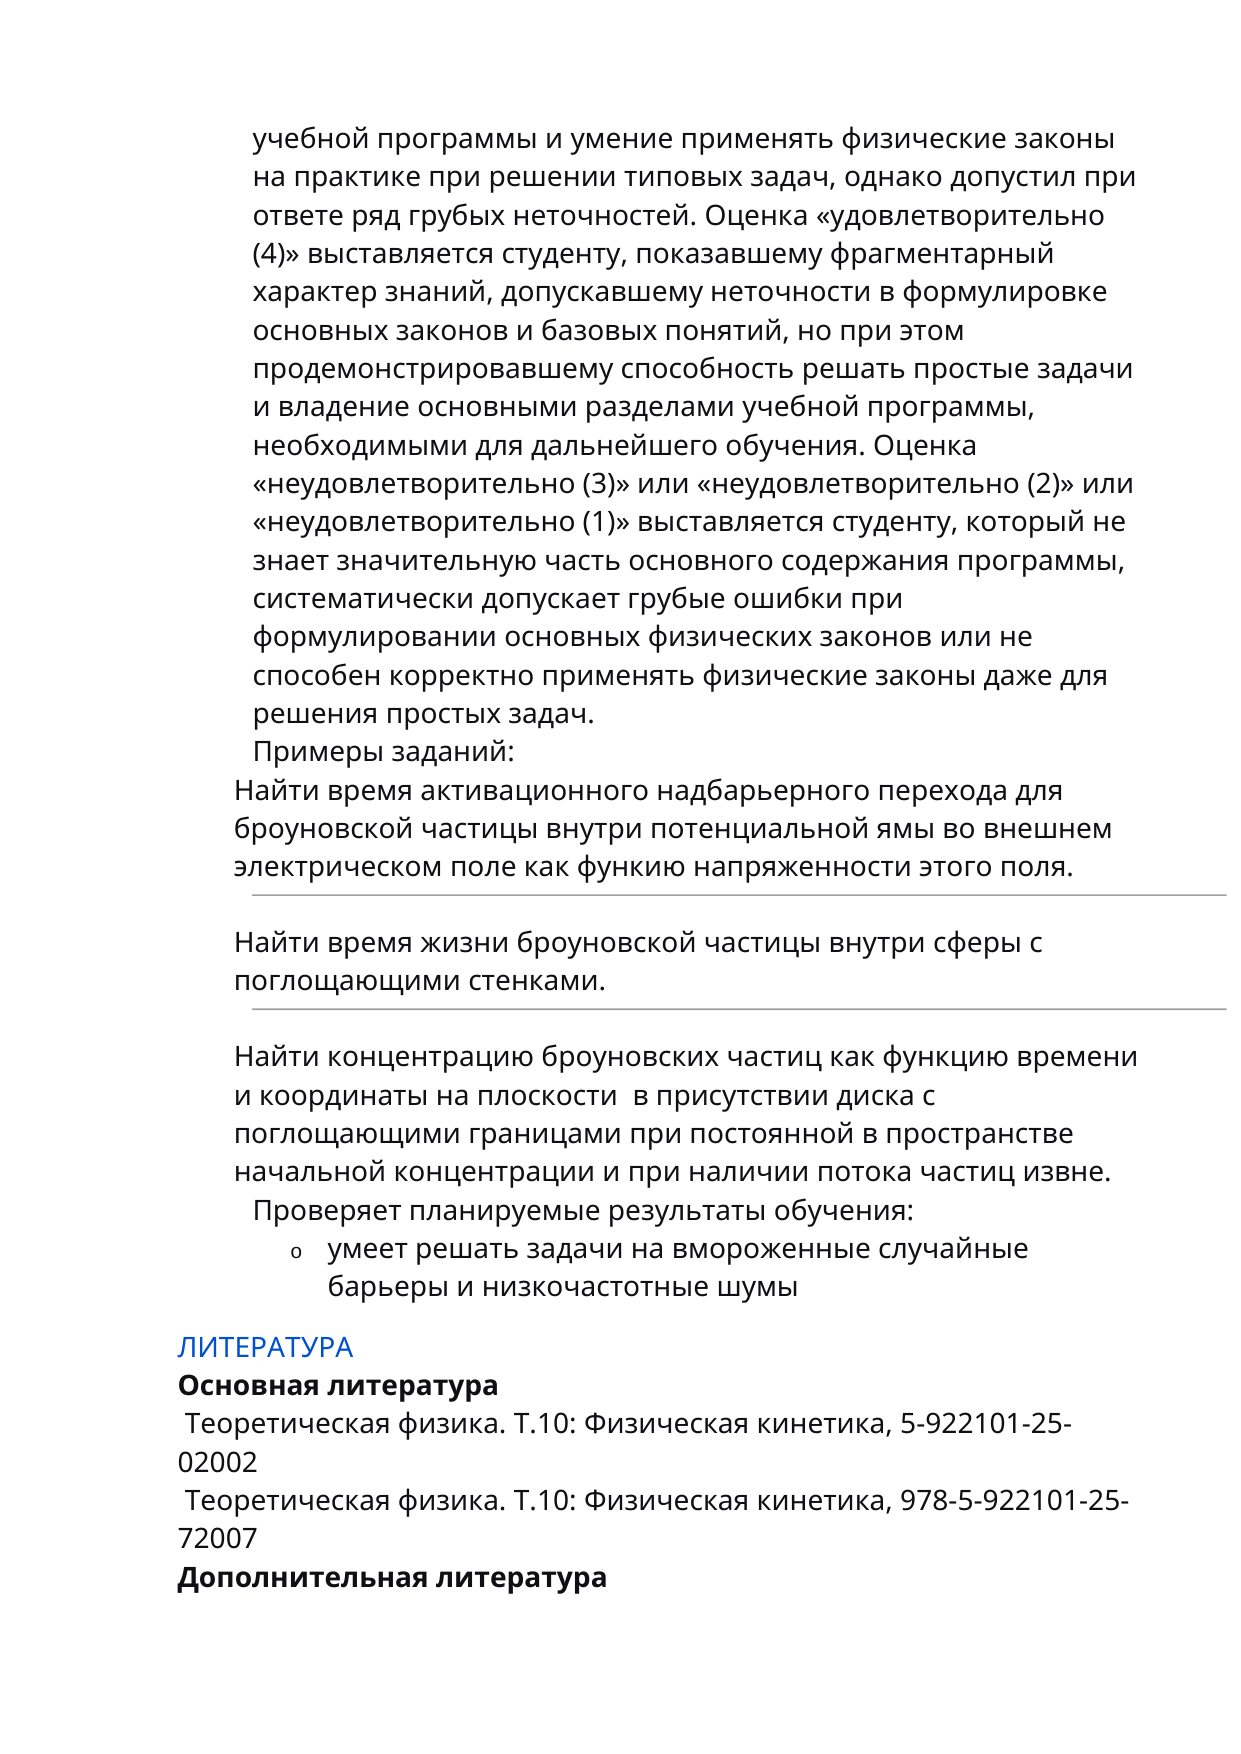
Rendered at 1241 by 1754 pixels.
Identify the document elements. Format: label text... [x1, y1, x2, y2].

text Проверяет планируемые результаты обучения: [252, 1190, 1152, 1228]
text Найти время активационного надбарьерного перехода для броуновской частицы внутри потенциальной ямы во внешнем электрическом поле как функию напряженности этого поля. [233, 770, 1152, 885]
text Дополнительная литература [177, 1557, 1152, 1595]
text Теоретическая физика. Т.10: Физическая кинетика, 978-5-922101-25-72007 [177, 1480, 1152, 1557]
text Основная литература [177, 1365, 1152, 1404]
text ЛИТЕРАТУРА [177, 1327, 1152, 1365]
text Найти концентрацию броуновских частиц как функцию времени и координаты на плоскости в присутствии диска с поглощающими границами при постоянной в пространстве начальной концентрации и при наличии потока частиц извне. [233, 1036, 1152, 1190]
text Теоретическая физика. Т.10: Физическая кинетика, 5-922101-25-02002 [177, 1404, 1152, 1480]
list умеет решать задачи на вмороженные случайные барьеры и низкочастотные шумы [290, 1228, 1152, 1305]
text Примеры заданий: [252, 731, 1152, 770]
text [252, 118, 1152, 731]
text Найти время жизни броуновской частицы внутри сферы с поглощающими стенками. [233, 922, 1152, 999]
